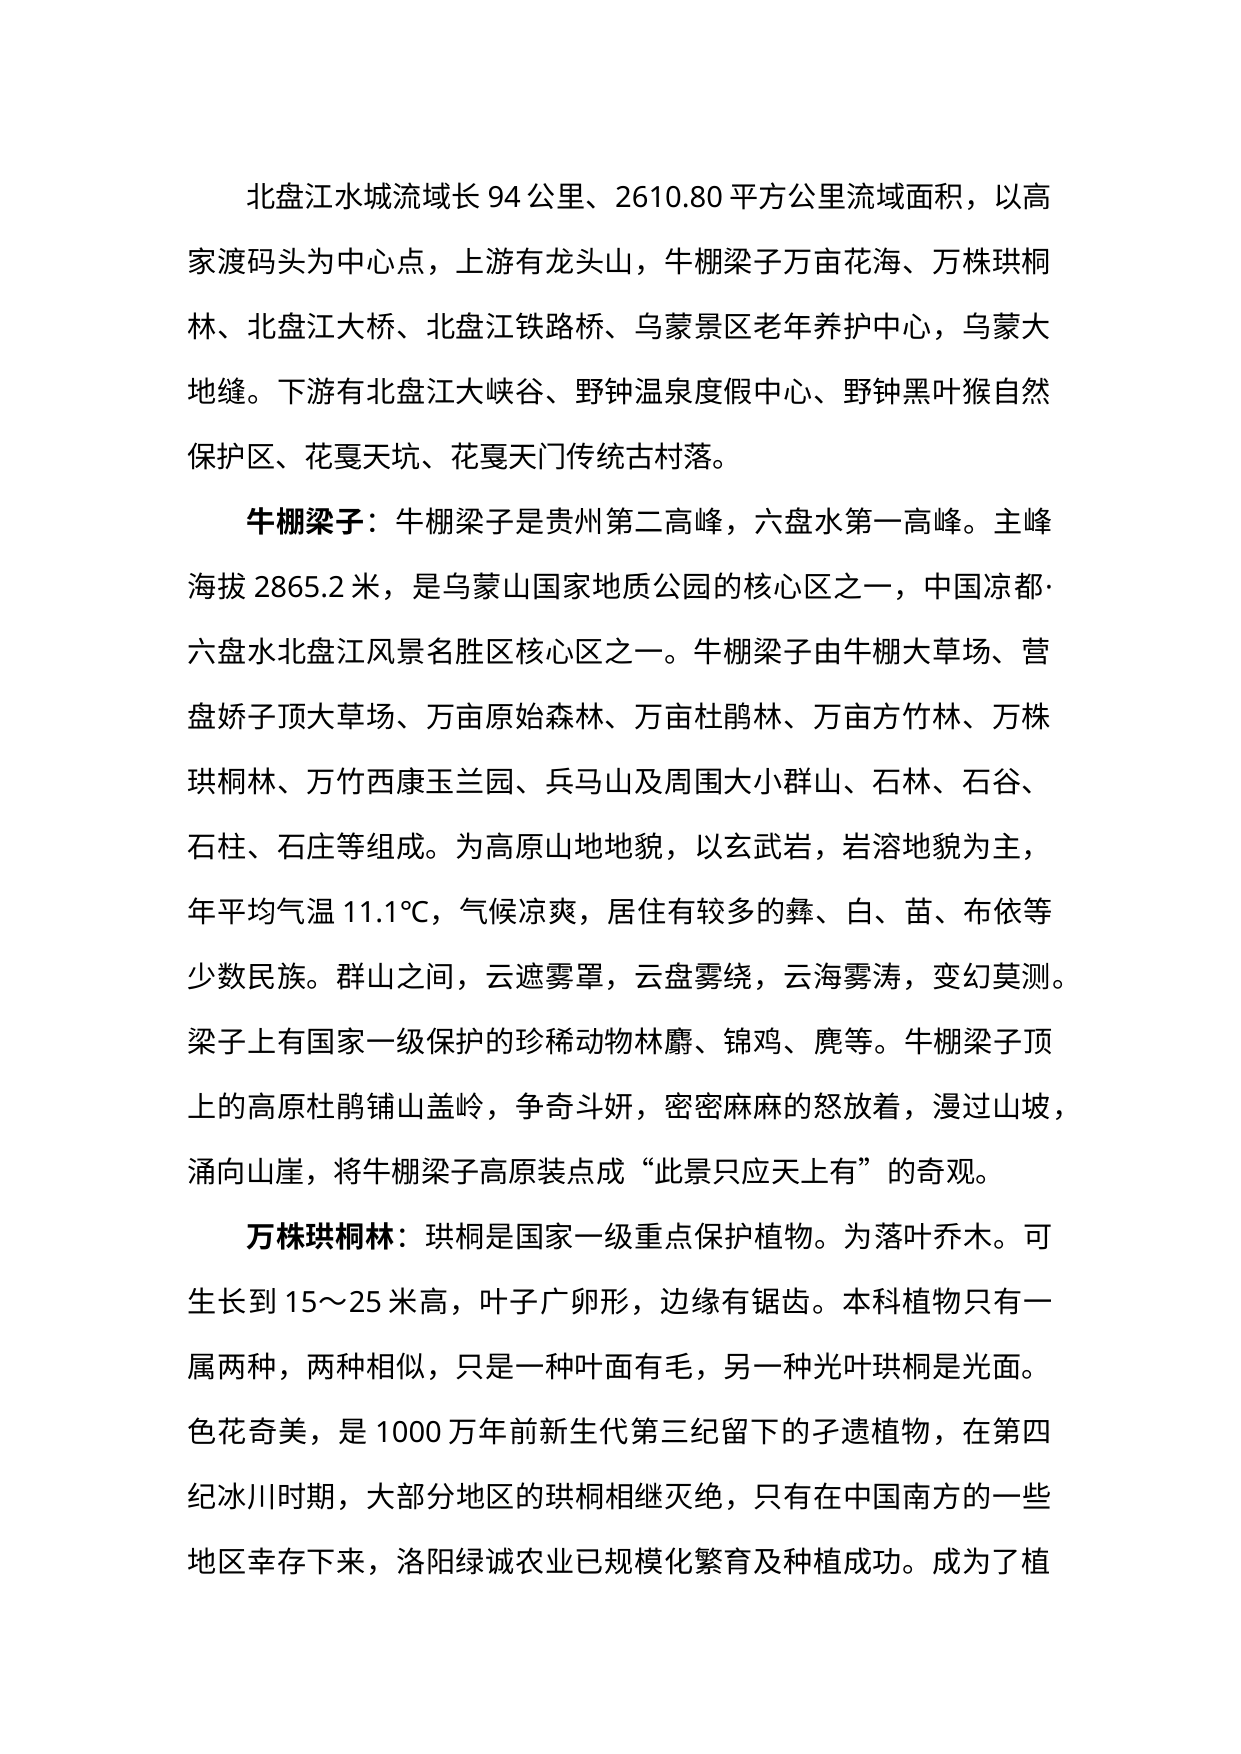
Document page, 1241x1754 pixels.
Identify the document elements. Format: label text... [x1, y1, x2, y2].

text 北盘江水城流域长94公里、2610.80平方公里流域面积，以高家渡码头为中心点，上游有龙头山，牛棚梁子万亩花海、万株珙桐林、北盘江大桥、北盘江铁路桥、乌蒙景区老年养护中心，乌蒙大地缝。下游有北盘江大峡谷、野钟温泉度假中心、野钟黑叶猴自然保护区、花戛天坑、花戛天门传统古村落。 [187, 162, 1053, 487]
text 牛棚梁子：牛棚梁子是贵州第二高峰，六盘水第一高峰。主峰海拔2865.2米，是乌蒙山国家地质公园的核心区之一，中国凉都·六盘水北盘江风景名胜区核心区之一。牛棚梁子由牛棚大草场、营盘娇子顶大草场、万亩原始森林、万亩杜鹃林、万亩方竹林、万株珙桐林、万竹西康玉兰园、兵马山及周围大小群山、石林、石谷、石柱、石庄等组成。为高原山地地貌，以玄武岩，岩溶地貌为主，年平均气温11.1℃，气候凉爽，居住有较多的彝、白、苗、布依等少数民族。群山之间，云遮雾罩，云盘雾绕，云海雾涛，变幻莫测。梁子上有国家一级保护的珍稀动物林麝、锦鸡、麂等。牛棚梁子顶上的高原杜鹃铺山盖岭，争奇斗妍，密密麻麻的怒放着，漫过山坡，涌向山崖，将牛棚梁子高原装点成“此景只应天上有”的奇观。 [187, 487, 1053, 1202]
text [187, 1202, 1053, 1592]
